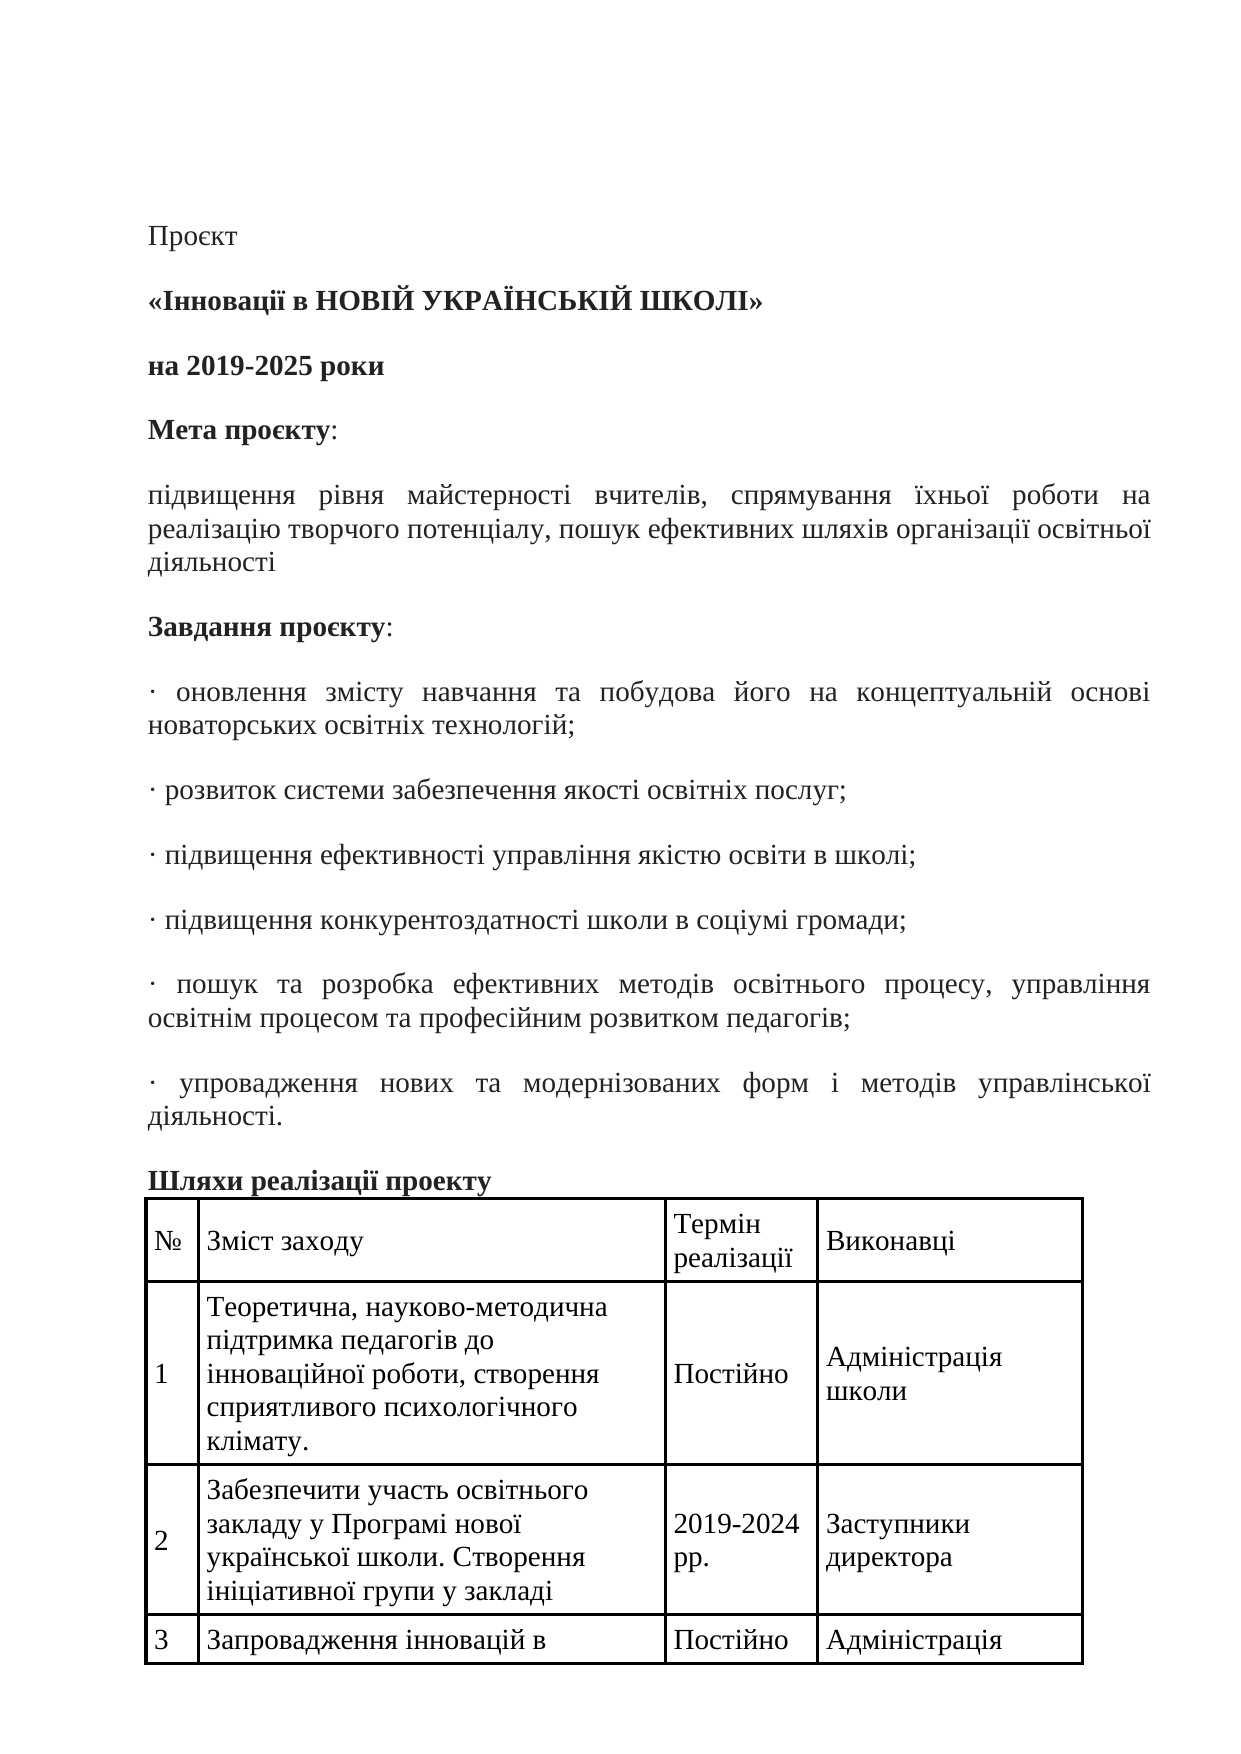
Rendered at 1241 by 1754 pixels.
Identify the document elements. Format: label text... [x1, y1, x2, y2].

table_header Зміст заходу [200, 1200, 664, 1279]
table_header Виконавці [819, 1200, 1081, 1279]
table_header № [148, 1200, 197, 1279]
table_header Термін реалізації [667, 1200, 816, 1279]
text «Інновації в НОВІЙ УКРАЇНСЬКІЙ ШКОЛІ» [148, 283, 1152, 316]
table_cell 2 [148, 1466, 197, 1613]
text · оновлення змісту навчання та побудова його на концептуальній основі новаторських освітніх технологій; [148, 674, 1152, 741]
text Завдання проєкту: [148, 609, 1152, 643]
text підвищення рівня майстерності вчителів, спрямування їхньої роботи на реалізацію творчого потенціалу, пошук ефективних шляхів організації освітньої діяльності [148, 477, 1152, 578]
table_cell 2019-2024 рр. [667, 1466, 816, 1613]
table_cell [200, 1616, 664, 1662]
table_cell Забезпечити участь освітнього закладу у Програмі нової української школи. Створення ініціативної групи у закладі [200, 1466, 664, 1613]
table_cell Адміністрація школи [819, 1616, 1081, 1662]
text на 2019-2025 роки [148, 348, 1152, 381]
text · розвиток системи забезпечення якості освітніх послуг; [148, 772, 1152, 806]
table_cell Заступники директора [819, 1466, 1081, 1613]
text · підвищення конкурентоздатності школи в соціумі громади; [148, 902, 1152, 935]
table_cell Теоретична, науково-методична підтримка педагогів до інноваційної роботи, створення сприятливого психологічного клімату. [200, 1283, 664, 1463]
text Мета проєкту: [148, 412, 1152, 446]
text Шляхи реалізації проекту [148, 1163, 1152, 1197]
table_cell Постійно [667, 1283, 816, 1463]
table_cell Адміністрація школи [819, 1283, 1081, 1463]
table_cell 3 [148, 1616, 197, 1662]
text Проєкт [148, 218, 1152, 252]
table_cell 1 [148, 1283, 197, 1463]
text · пошук та розробка ефективних методів освітнього процесу, управління освітнім процесом та професійним розвитком педагогів; [148, 967, 1152, 1034]
text · підвищення ефективності управління якістю освіти в школі; [148, 837, 1152, 871]
text · упровадження нових та модернізованих форм і методів управлінської діяльності. [148, 1065, 1152, 1132]
table_cell Постійно [667, 1616, 816, 1662]
